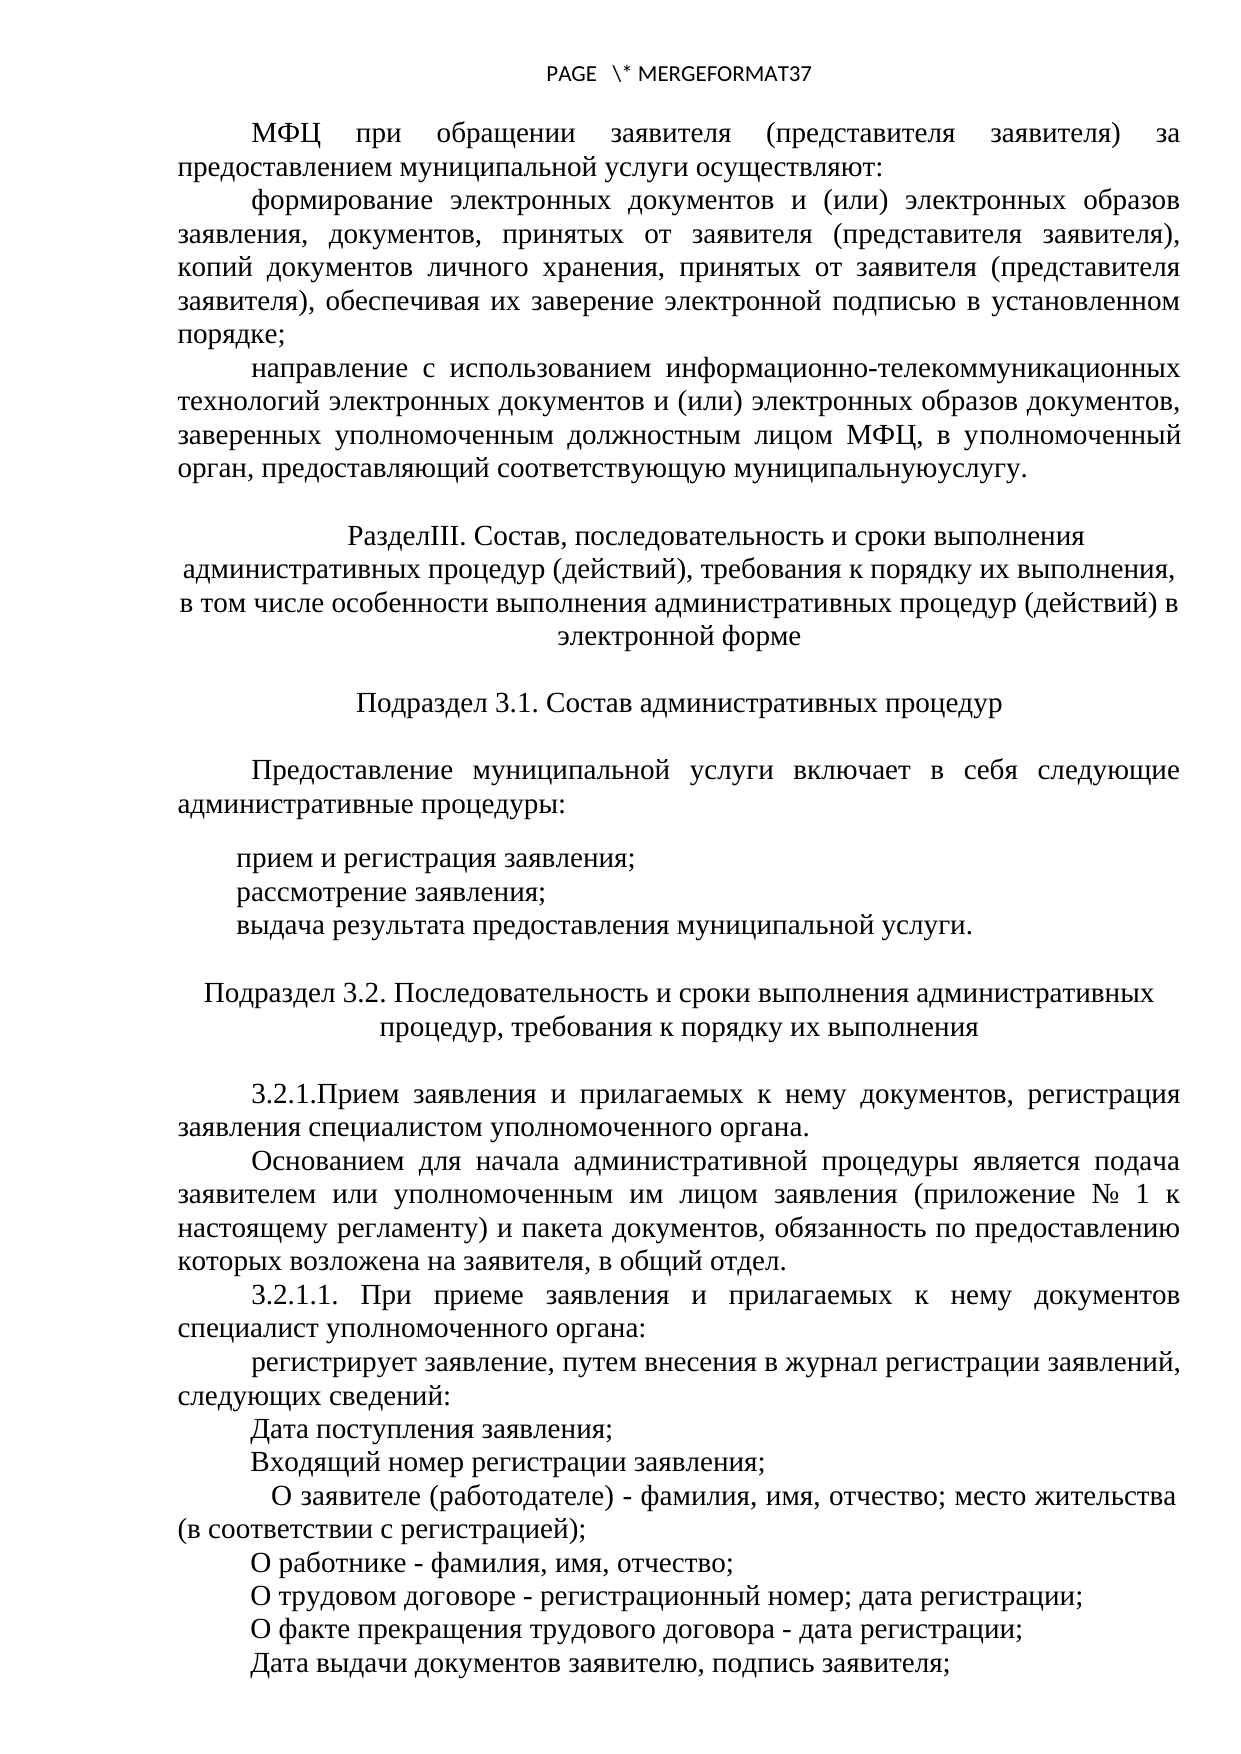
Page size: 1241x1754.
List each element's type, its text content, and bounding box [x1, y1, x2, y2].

text 3.2.1.1. При приеме заявления и прилагаемых к нему документов специалист уполномоченного органа: [177, 1277, 1181, 1344]
text О факте прекращения трудового договора - дата регистрации; [177, 1612, 1181, 1645]
text 3.2.1.Прием заявления и прилагаемых к нему документов, регистрация заявления специалистом уполномоченного органа. [177, 1076, 1181, 1143]
text регистрирует заявление, путем внесения в журнал регистрации заявлений, следующих сведений: [177, 1344, 1181, 1411]
text Дата поступления заявления; [177, 1411, 1181, 1445]
text О работнике - фамилия, имя, отчество; [177, 1545, 1181, 1579]
text формирование электронных документов и (или) электронных образов заявления, документов, принятых от заявителя (представителя заявителя), копий документов личного хранения, принятых от заявителя (представителя заявителя), обеспечивая их заверение электронной подписью в установленном порядке; [177, 182, 1181, 350]
text Подраздел 3.1. Состав административных процедур [177, 685, 1181, 719]
text О заявителе (работодателе) - фамилия, имя, отчество; место жительства (в соответствии с регистрацией); [177, 1479, 1179, 1545]
text РазделIII. Состав, последовательность и сроки выполнения административных процедур (действий), требования к порядку их выполнения, в том числе особенности выполнения административных процедур (действий) в электронной форме [177, 518, 1181, 652]
text О трудовом договоре - регистрационный номер; дата регистрации; [177, 1579, 1179, 1612]
text МФЦ при обращении заявителя (представителя заявителя) за предоставлением муниципальной услуги осуществляют: [177, 115, 1181, 182]
text рассмотрение заявления; [236, 874, 1181, 908]
text прием и регистрация заявления; [181, 840, 1181, 874]
text Предоставление муниципальной услуги включает в себя следующие административные процедуры: [177, 752, 1181, 819]
text Подраздел 3.2. Последовательность и сроки выполнения административных процедур, требования к порядку их выполнения [177, 975, 1181, 1042]
text выдача результата предоставления муниципальной услуги. [236, 908, 1181, 942]
text Дата выдачи документов заявителю, подпись заявителя; [177, 1645, 1181, 1679]
text Входящий номер регистрации заявления; [177, 1445, 1181, 1479]
text Основанием для начала административной процедуры является подача заявителем или уполномоченным им лицом заявления (приложение № 1 к настоящему регламенту) и пакета документов, обязанность по предоставлению которых возложена на заявителя, в общий отдел. [177, 1143, 1181, 1277]
text направление с использованием информационно-телекоммуникационных технологий электронных документов и (или) электронных образов документов, заверенных уполномоченным должностным лицом МФЦ, в уполномоченный орган, предоставляющий соответствующую муниципальнуюуслугу. [177, 350, 1181, 484]
